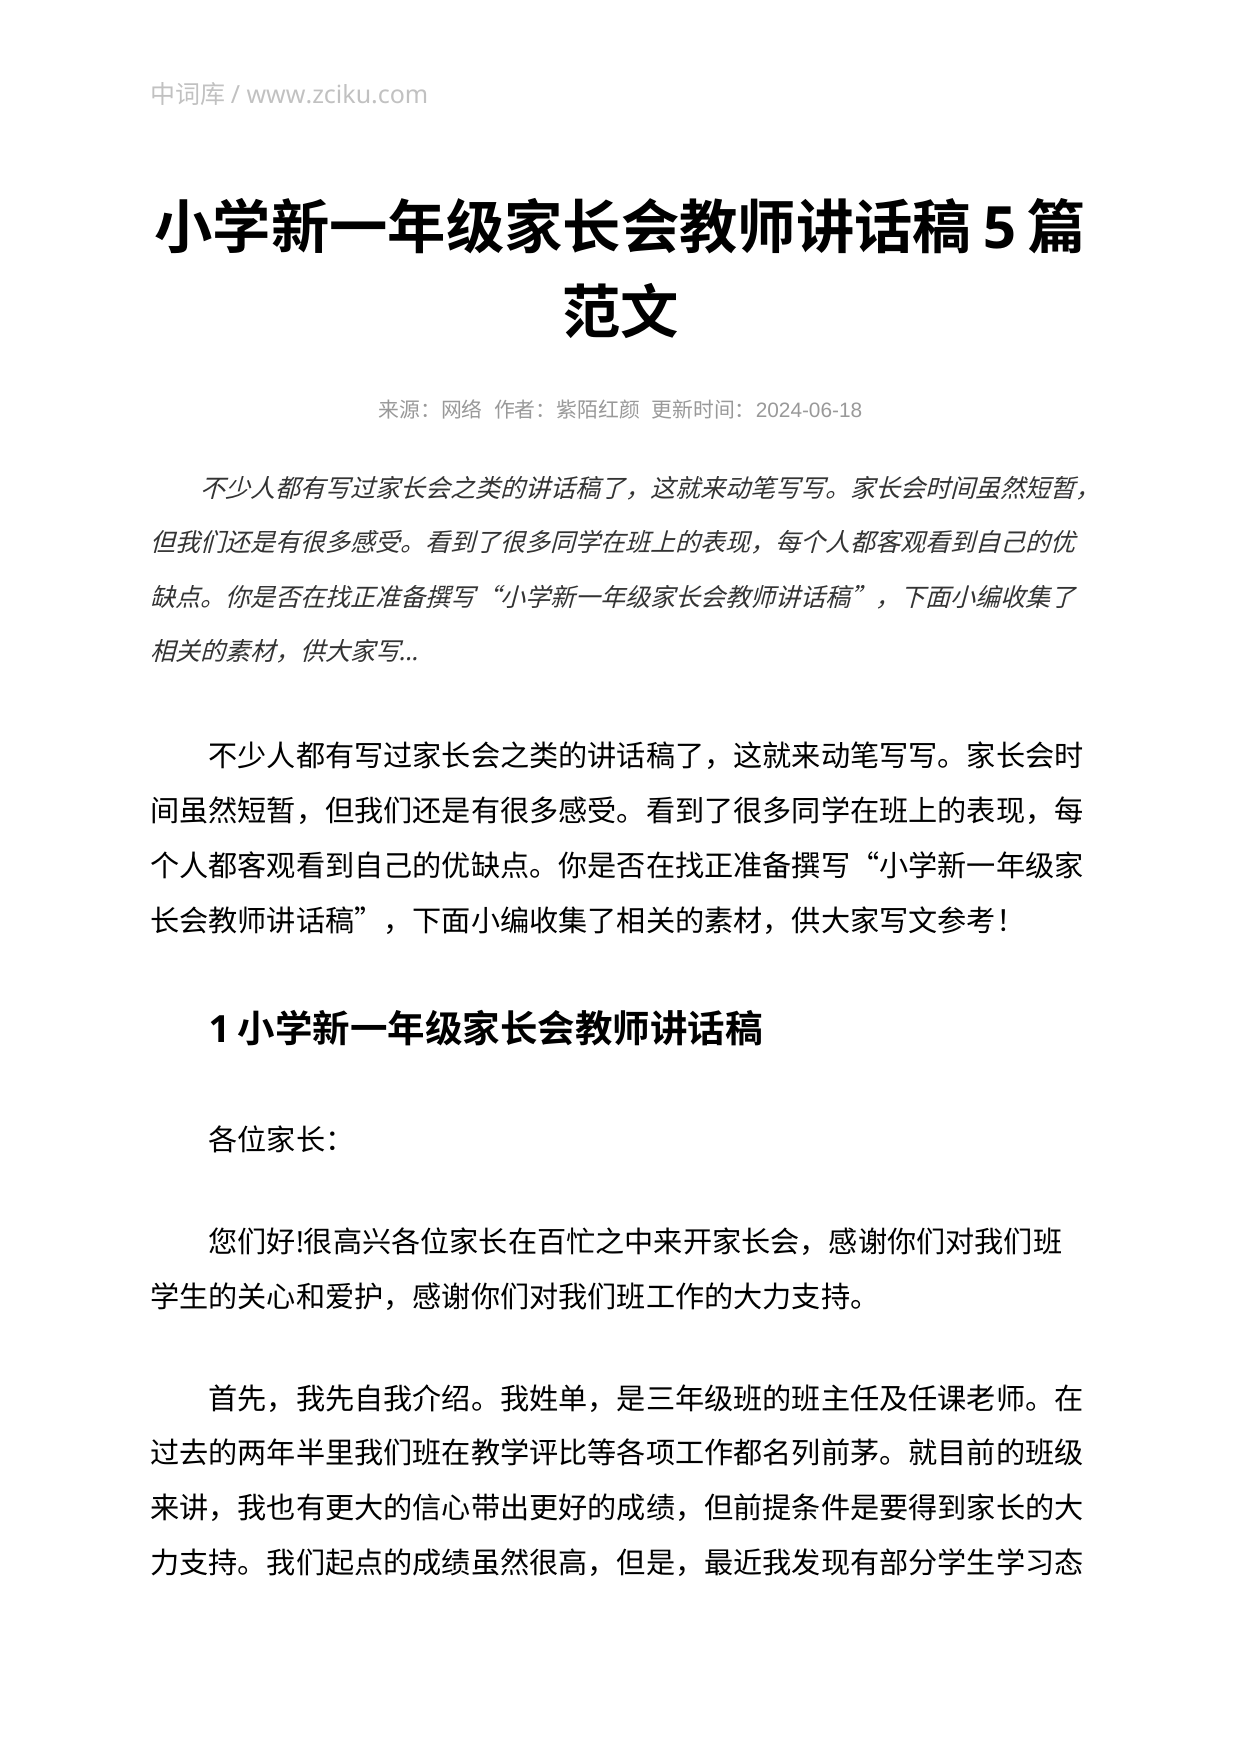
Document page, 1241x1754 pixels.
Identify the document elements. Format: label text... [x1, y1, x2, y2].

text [150, 1375, 1090, 1582]
subtitle 小学新一年级家长会教师讲话稿5篇范文 [150, 181, 1090, 351]
text 各位家长： [150, 1117, 1090, 1159]
text 不少人都有写过家长会之类的讲话稿了，这就来动笔写写。家长会时间虽然短暂，但我们还是有很多感受。看到了很多同学在班上的表现，每个人都客观看到自己的优缺点。你是否在找正准备撰写“小学新一年级家长会教师讲话稿”，下面小编收集了相关的素材，供大家写... [150, 468, 1090, 668]
text 您们好!很高兴各位家长在百忙之中来开家长会，感谢你们对我们班学生的关心和爱护，感谢你们对我们班工作的大力支持。 [150, 1218, 1090, 1316]
text 不少人都有写过家长会之类的讲话稿了，这就来动笔写写。家长会时间虽然短暂，但我们还是有很多感受。看到了很多同学在班上的表现，每个人都客观看到自己的优缺点。你是否在找正准备撰写“小学新一年级家长会教师讲话稿”，下面小编收集了相关的素材，供大家写文参考！ [150, 733, 1090, 939]
text 1小学新一年级家长会教师讲话稿 [150, 999, 1090, 1053]
text 来源：网络 作者：紫陌红颜 更新时间：2024-06-18 [150, 397, 1090, 421]
